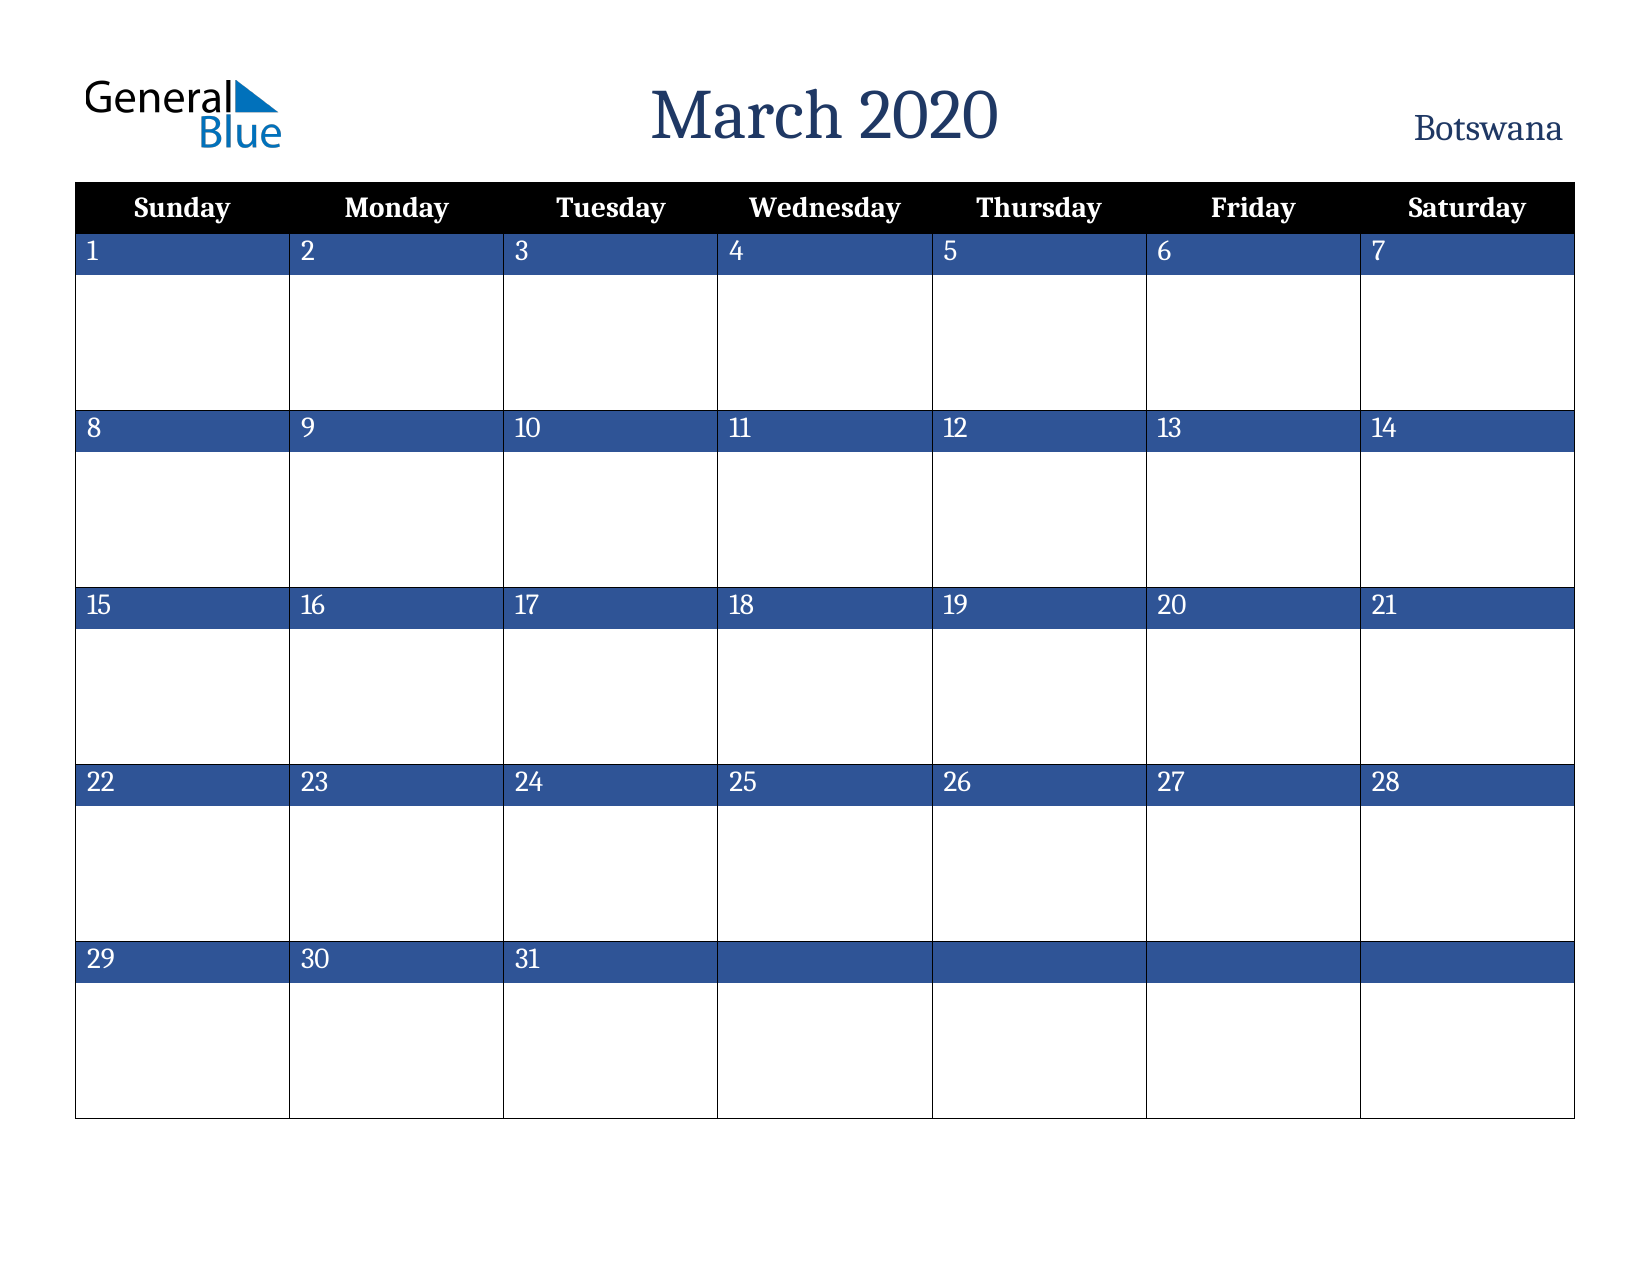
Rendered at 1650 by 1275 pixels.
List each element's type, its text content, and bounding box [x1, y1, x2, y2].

table_cell 29 [76, 942, 289, 983]
table_cell [933, 983, 1146, 1118]
table_cell [76, 275, 289, 410]
table_cell [504, 806, 717, 941]
table_cell [290, 983, 503, 1118]
table_cell 2 [290, 234, 503, 275]
table_cell 20 [1147, 588, 1360, 629]
table_header March 2020 [504, 75, 1146, 182]
table_cell 18 [718, 588, 932, 629]
table_cell [933, 629, 1146, 764]
table_cell 10 [504, 411, 717, 452]
table_cell [504, 452, 717, 587]
table_cell 4 [718, 234, 932, 275]
table_cell [76, 983, 289, 1118]
table_cell [504, 275, 717, 410]
table_header [76, 75, 503, 182]
table_cell 19 [933, 588, 1146, 629]
table_cell 26 [933, 765, 1146, 806]
table_cell Monday [290, 183, 503, 233]
table_cell 22 [76, 765, 289, 806]
table_cell [76, 806, 289, 941]
table_cell [1361, 275, 1574, 410]
table_cell 11 [718, 411, 932, 452]
table_cell [1361, 983, 1574, 1118]
table_cell [1147, 942, 1360, 983]
table_cell 1 [76, 234, 289, 275]
table_cell [1147, 629, 1360, 764]
table_cell [504, 983, 717, 1118]
table_cell [290, 629, 503, 764]
table_cell [933, 275, 1146, 410]
table_cell 27 [1147, 765, 1360, 806]
table_cell [504, 629, 717, 764]
table_cell [76, 452, 289, 587]
table_cell [718, 806, 932, 941]
table_cell Tuesday [504, 183, 717, 233]
table_cell [290, 452, 503, 587]
table_cell 30 [290, 942, 503, 983]
table_cell [1147, 275, 1360, 410]
table_cell [1361, 806, 1574, 941]
table_cell Thursday [933, 183, 1146, 233]
table_cell [718, 942, 932, 983]
table_cell 12 [933, 411, 1146, 452]
table_cell 21 [1361, 588, 1574, 629]
table_cell Sunday [76, 183, 289, 233]
table_cell 8 [76, 411, 289, 452]
table_cell [718, 275, 932, 410]
table_cell [718, 629, 932, 764]
table_cell 17 [504, 588, 717, 629]
table_cell [933, 942, 1146, 983]
table_cell 5 [933, 234, 1146, 275]
table_cell 14 [1361, 411, 1574, 452]
table_cell Wednesday [718, 183, 932, 233]
table_cell 16 [290, 588, 503, 629]
table_cell [933, 806, 1146, 941]
table_cell [1147, 452, 1360, 587]
table_cell [1361, 452, 1574, 587]
table_cell [718, 983, 932, 1118]
table_cell [76, 629, 289, 764]
table_cell [718, 452, 932, 587]
table_cell 28 [1361, 765, 1574, 806]
table_cell 3 [504, 234, 717, 275]
table_cell 9 [290, 411, 503, 452]
table_cell [933, 452, 1146, 587]
table_cell 7 [1361, 234, 1574, 275]
picture [86, 80, 281, 148]
table_cell [290, 806, 503, 941]
table_header Botswana [1146, 75, 1574, 182]
table_cell Saturday [1361, 183, 1574, 233]
table_cell Friday [1147, 183, 1360, 233]
table_cell [1361, 629, 1574, 764]
table_cell [1147, 983, 1360, 1118]
table_cell 25 [718, 765, 932, 806]
table_cell 31 [504, 942, 717, 983]
table_cell [1147, 806, 1360, 941]
table_cell 24 [504, 765, 717, 806]
table_cell 15 [76, 588, 289, 629]
table_cell [1361, 942, 1574, 983]
table_cell 23 [290, 765, 503, 806]
table_cell 6 [1147, 234, 1360, 275]
table_cell 13 [1147, 411, 1360, 452]
table_cell [290, 275, 503, 410]
